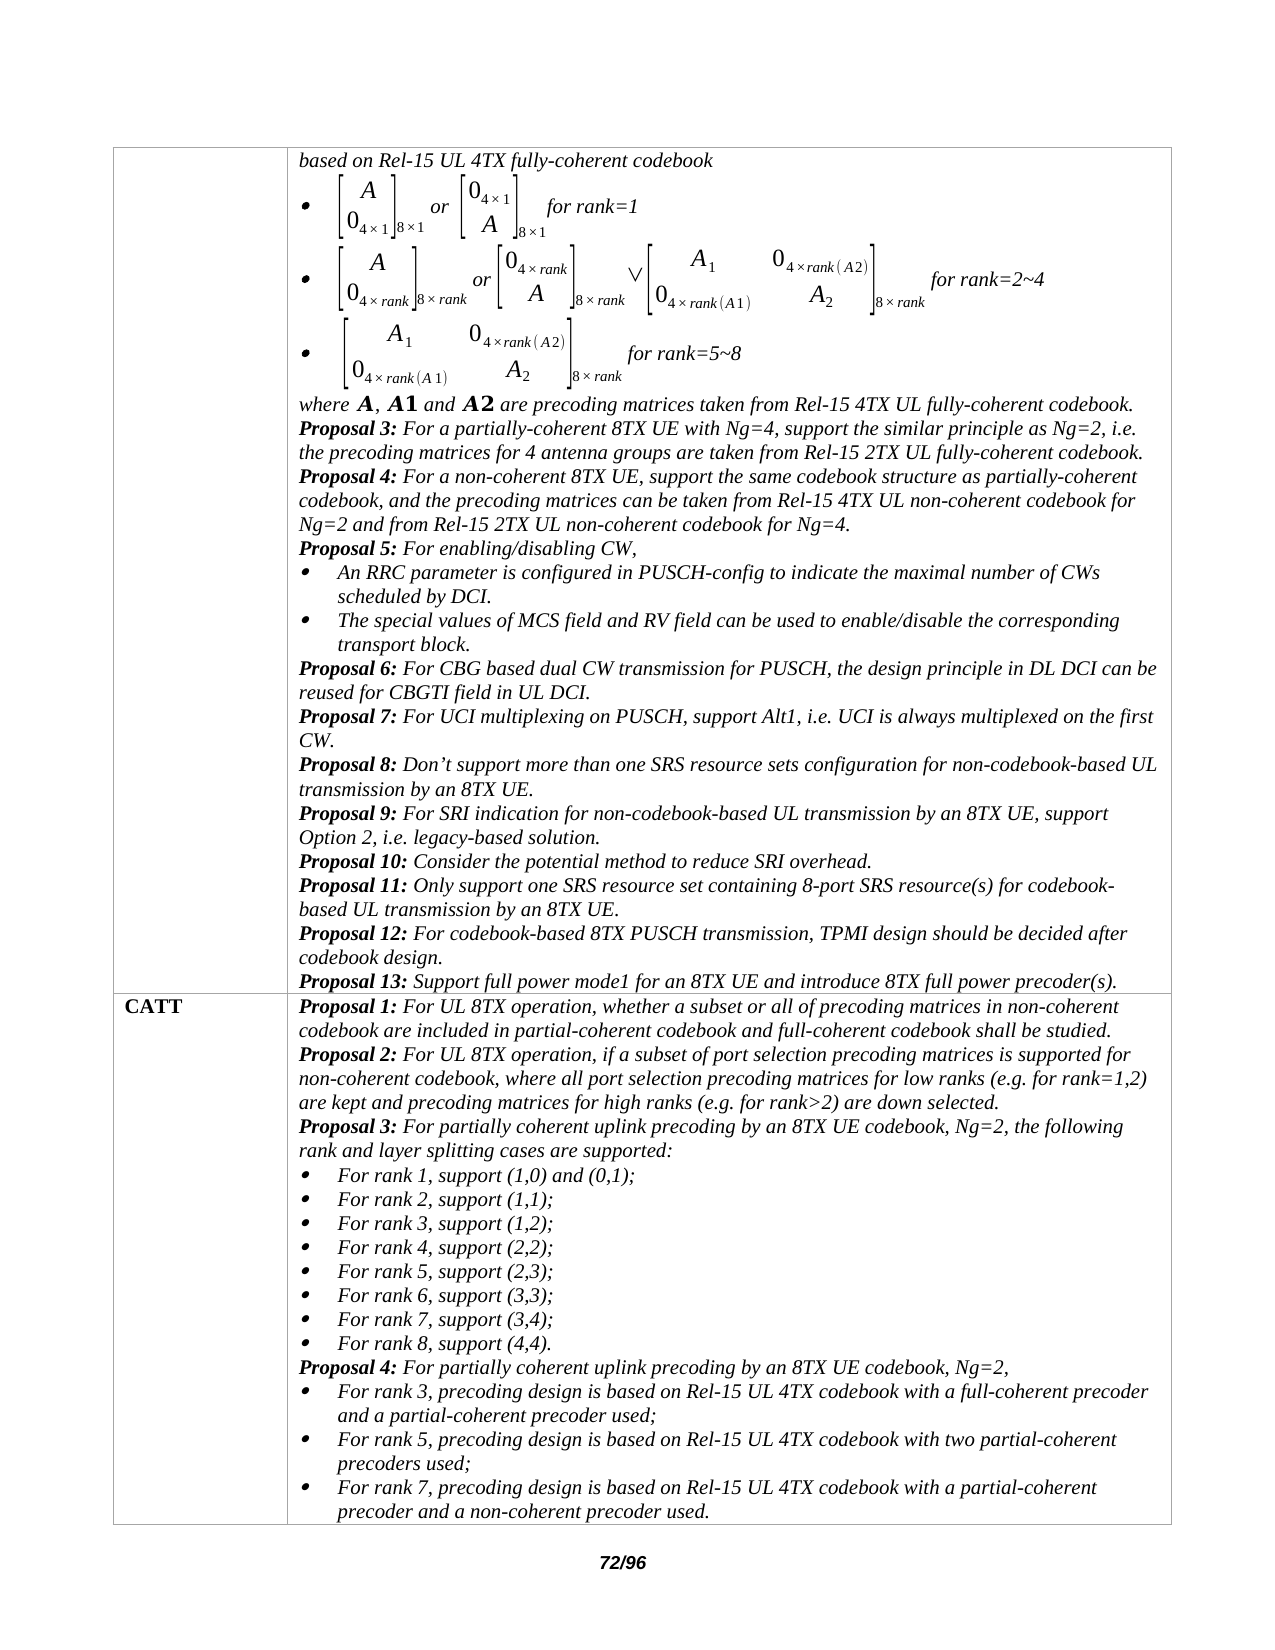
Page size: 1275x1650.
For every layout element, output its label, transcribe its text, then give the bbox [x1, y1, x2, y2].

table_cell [114, 148, 287, 993]
table_cell CATT [114, 994, 287, 1523]
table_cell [288, 148, 1171, 993]
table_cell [288, 994, 1171, 1523]
